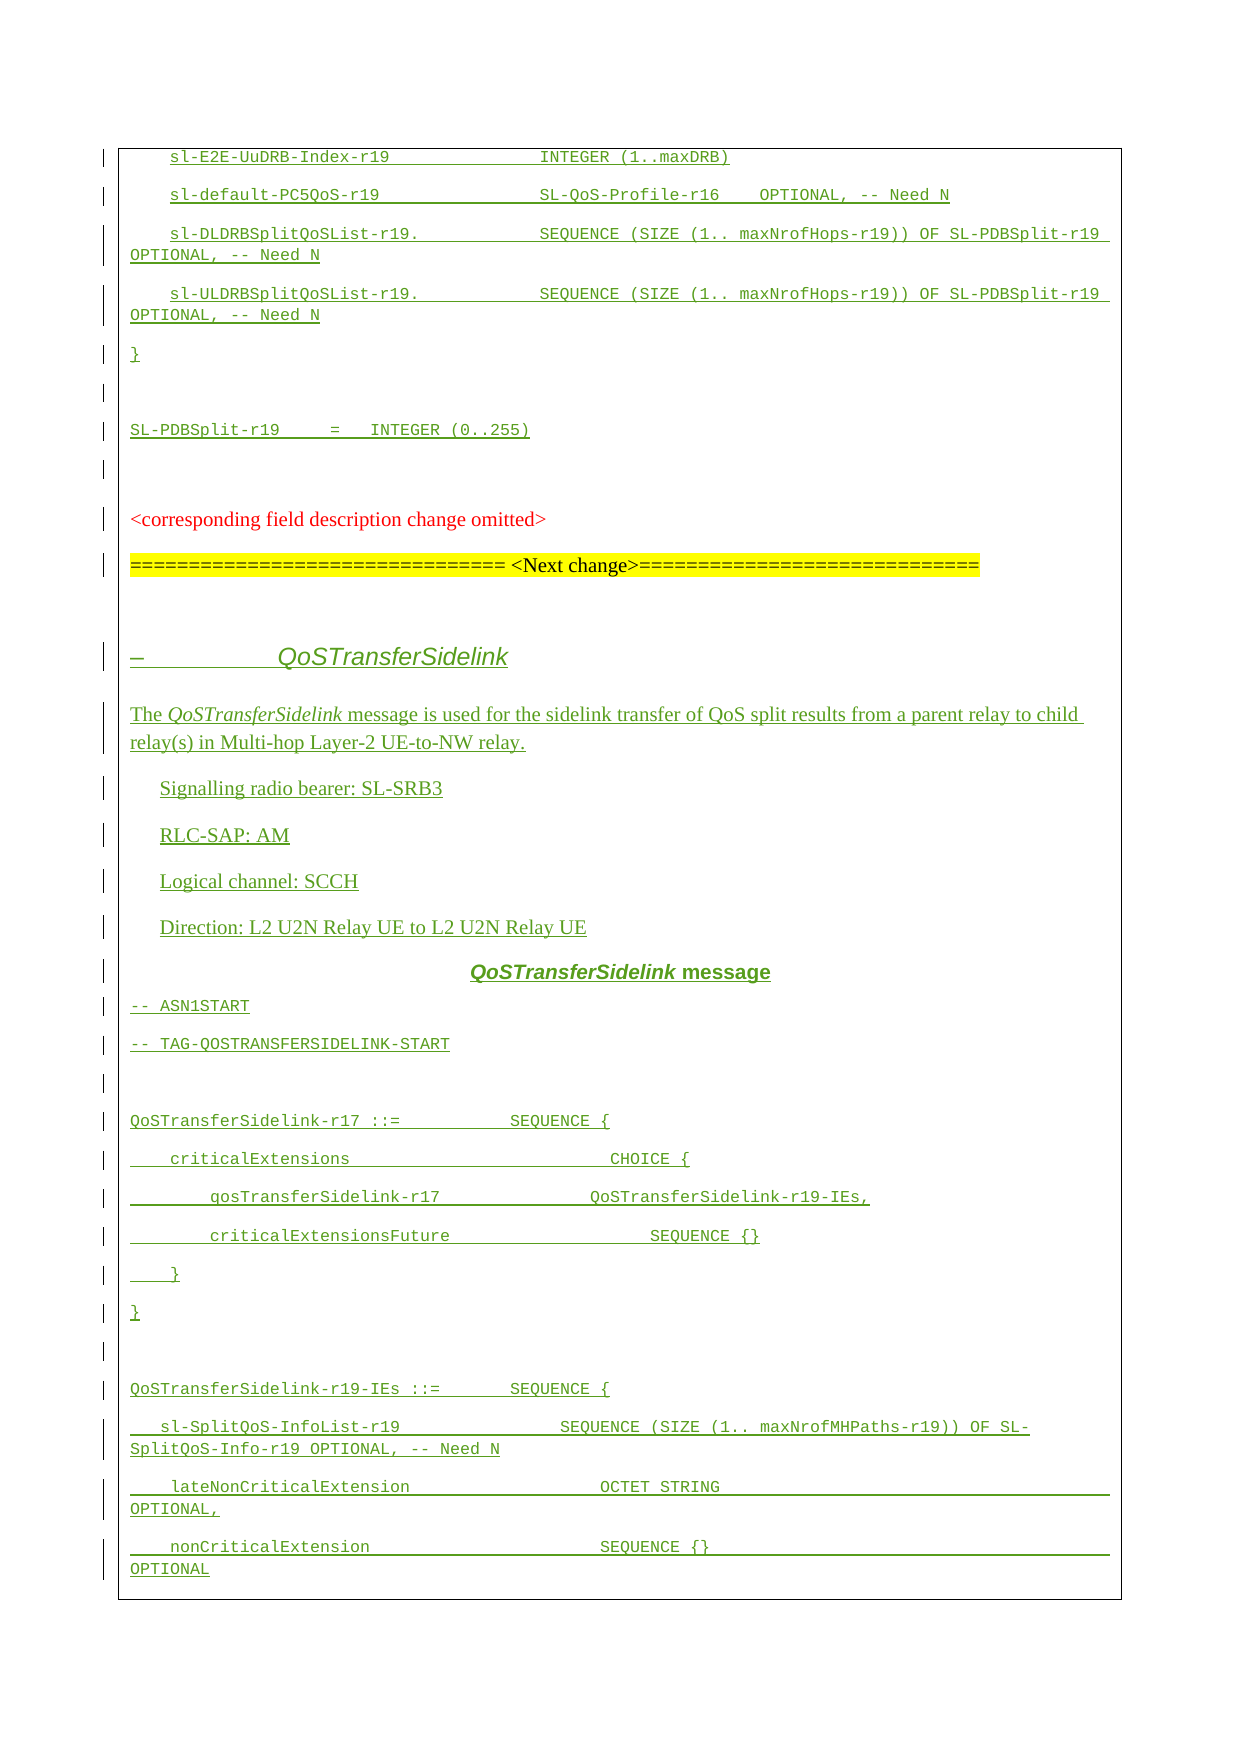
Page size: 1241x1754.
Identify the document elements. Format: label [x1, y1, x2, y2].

table_header [119, 149, 1121, 1599]
